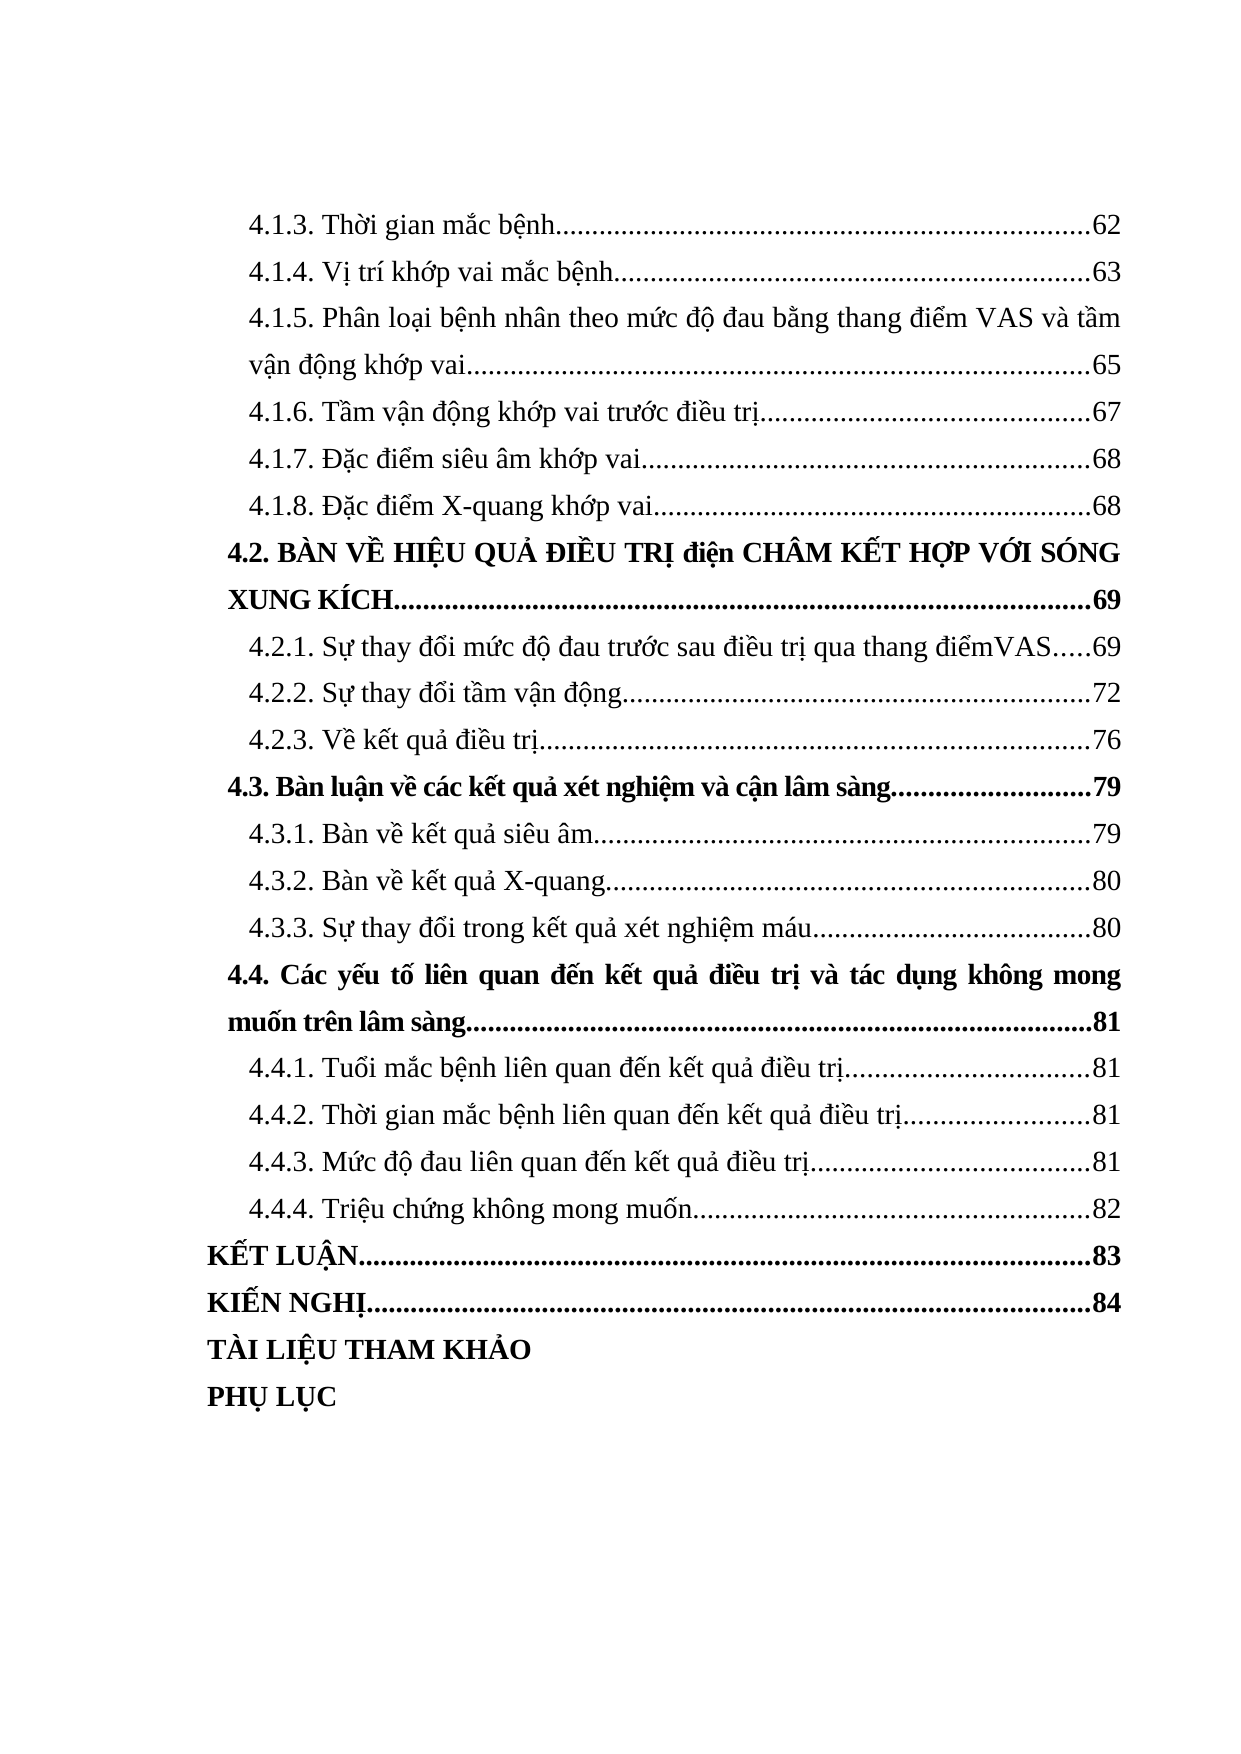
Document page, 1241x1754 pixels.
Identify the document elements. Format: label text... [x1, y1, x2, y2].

text 4.4.2. Thời gian mắc bệnh liên quan đến kết quả điều trị 81 [249, 1097, 1122, 1131]
text KIẾN NGHỊ 84 [207, 1285, 1122, 1318]
text 4.2. BÀN VỀ HIỆU QUẢ ĐIỀU TRỊ điện CHÂM KẾT HỢP VỚI SÓNG XUNG KÍCH 69 [227, 535, 1122, 615]
text 4.2.2. Sự thay đổi tầm vận động 72 [249, 676, 1122, 709]
text 4.1.4. Vị trí khớp vai mắc bệnh 63 [249, 254, 1122, 287]
text 4.3. Bàn luận về các kết quả xét nghiệm và cận lâm sàng 79 [227, 769, 1122, 803]
text 4.3.2. Bàn về kết quả X-quang 80 [249, 863, 1122, 897]
text 4.1.5. Phân loại bệnh nhân theo mức độ đau bằng thang điểm VAS và tầm vận động khớp vai 65 [249, 301, 1122, 381]
text KẾT LUẬN 83 [207, 1238, 1122, 1272]
text 4.3.1. Bàn về kết quả siêu âm 79 [249, 816, 1122, 850]
text 4.1.8. Đặc điểm X-quang khớp vai 68 [249, 488, 1122, 522]
text PHỤ LỤC [207, 1379, 1122, 1412]
text 4.4. Các yếu tố liên quan đến kết quả điều trị và tác dụng không mong muốn trên lâm sàng 81 [227, 957, 1122, 1037]
text 4.2.3. Về kết quả điều trị 76 [249, 722, 1122, 756]
text 4.4.3. Mức độ đau liên quan đến kết quả điều trị 81 [249, 1144, 1122, 1178]
text 4.4.1. Tuổi mắc bệnh liên quan đến kết quả điều trị 81 [249, 1051, 1122, 1084]
text TÀI LIỆU THAM KHẢO [207, 1332, 1122, 1365]
text 4.1.6. Tầm vận động khớp vai trước điều trị 67 [249, 394, 1122, 428]
text 4.3.3. Sự thay đổi trong kết quả xét nghiệm máu 80 [249, 910, 1122, 943]
text 4.2.1. Sự thay đổi mức độ đau trước sau điều trị qua thang điểmVAS 69 [249, 629, 1122, 662]
text 4.1.7. Đặc điểm siêu âm khớp vai 68 [249, 441, 1122, 475]
text 4.1.3. Thời gian mắc bệnh 62 [249, 207, 1122, 240]
text 4.4.4. Triệu chứng không mong muốn 82 [249, 1191, 1122, 1225]
